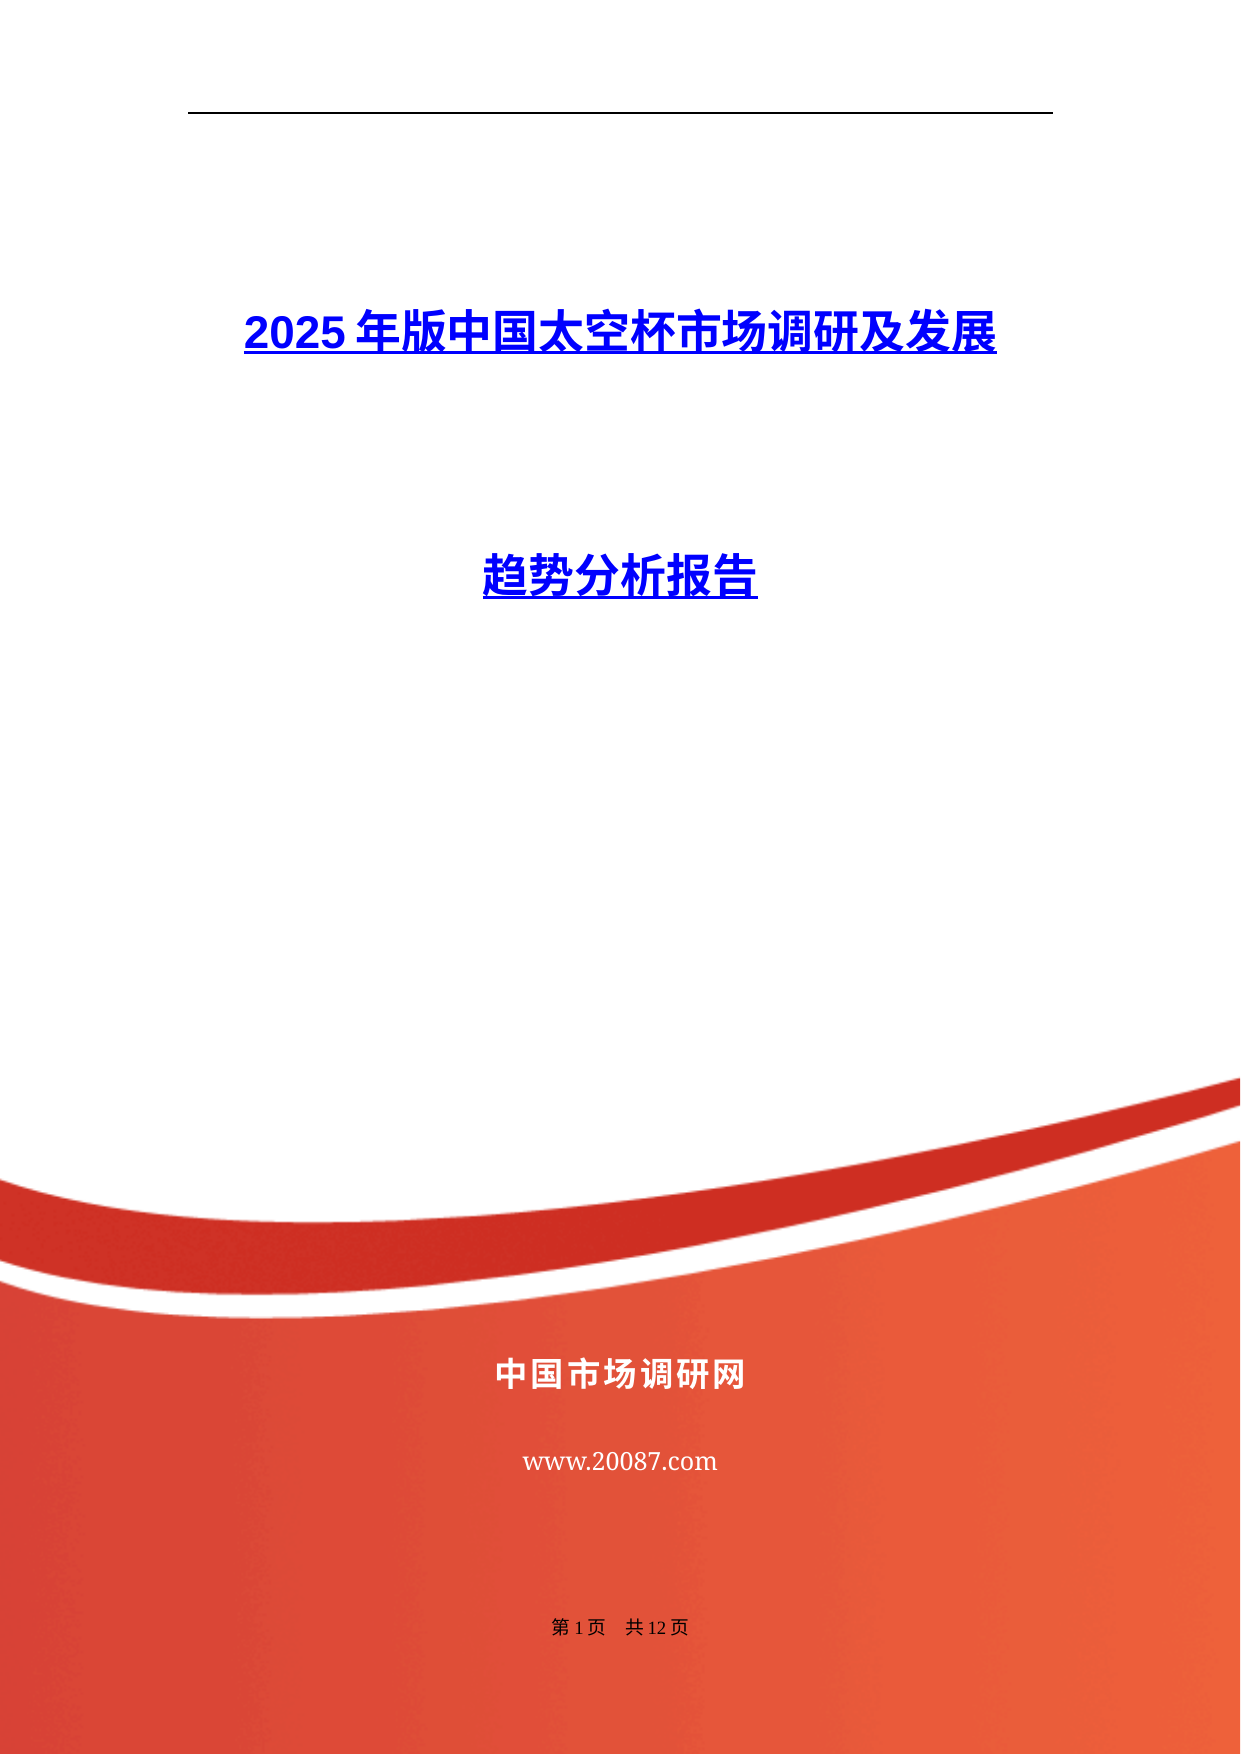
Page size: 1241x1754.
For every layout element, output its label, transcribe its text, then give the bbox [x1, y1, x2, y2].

picture [0, 1006, 1241, 1754]
text www.20087.com [187, 1428, 1053, 1493]
subtitle 中国市场调研网 [187, 1339, 1053, 1404]
table_header 2025年版中国太空杯市场调研及发展趋势分析报告 [188, 207, 1053, 773]
